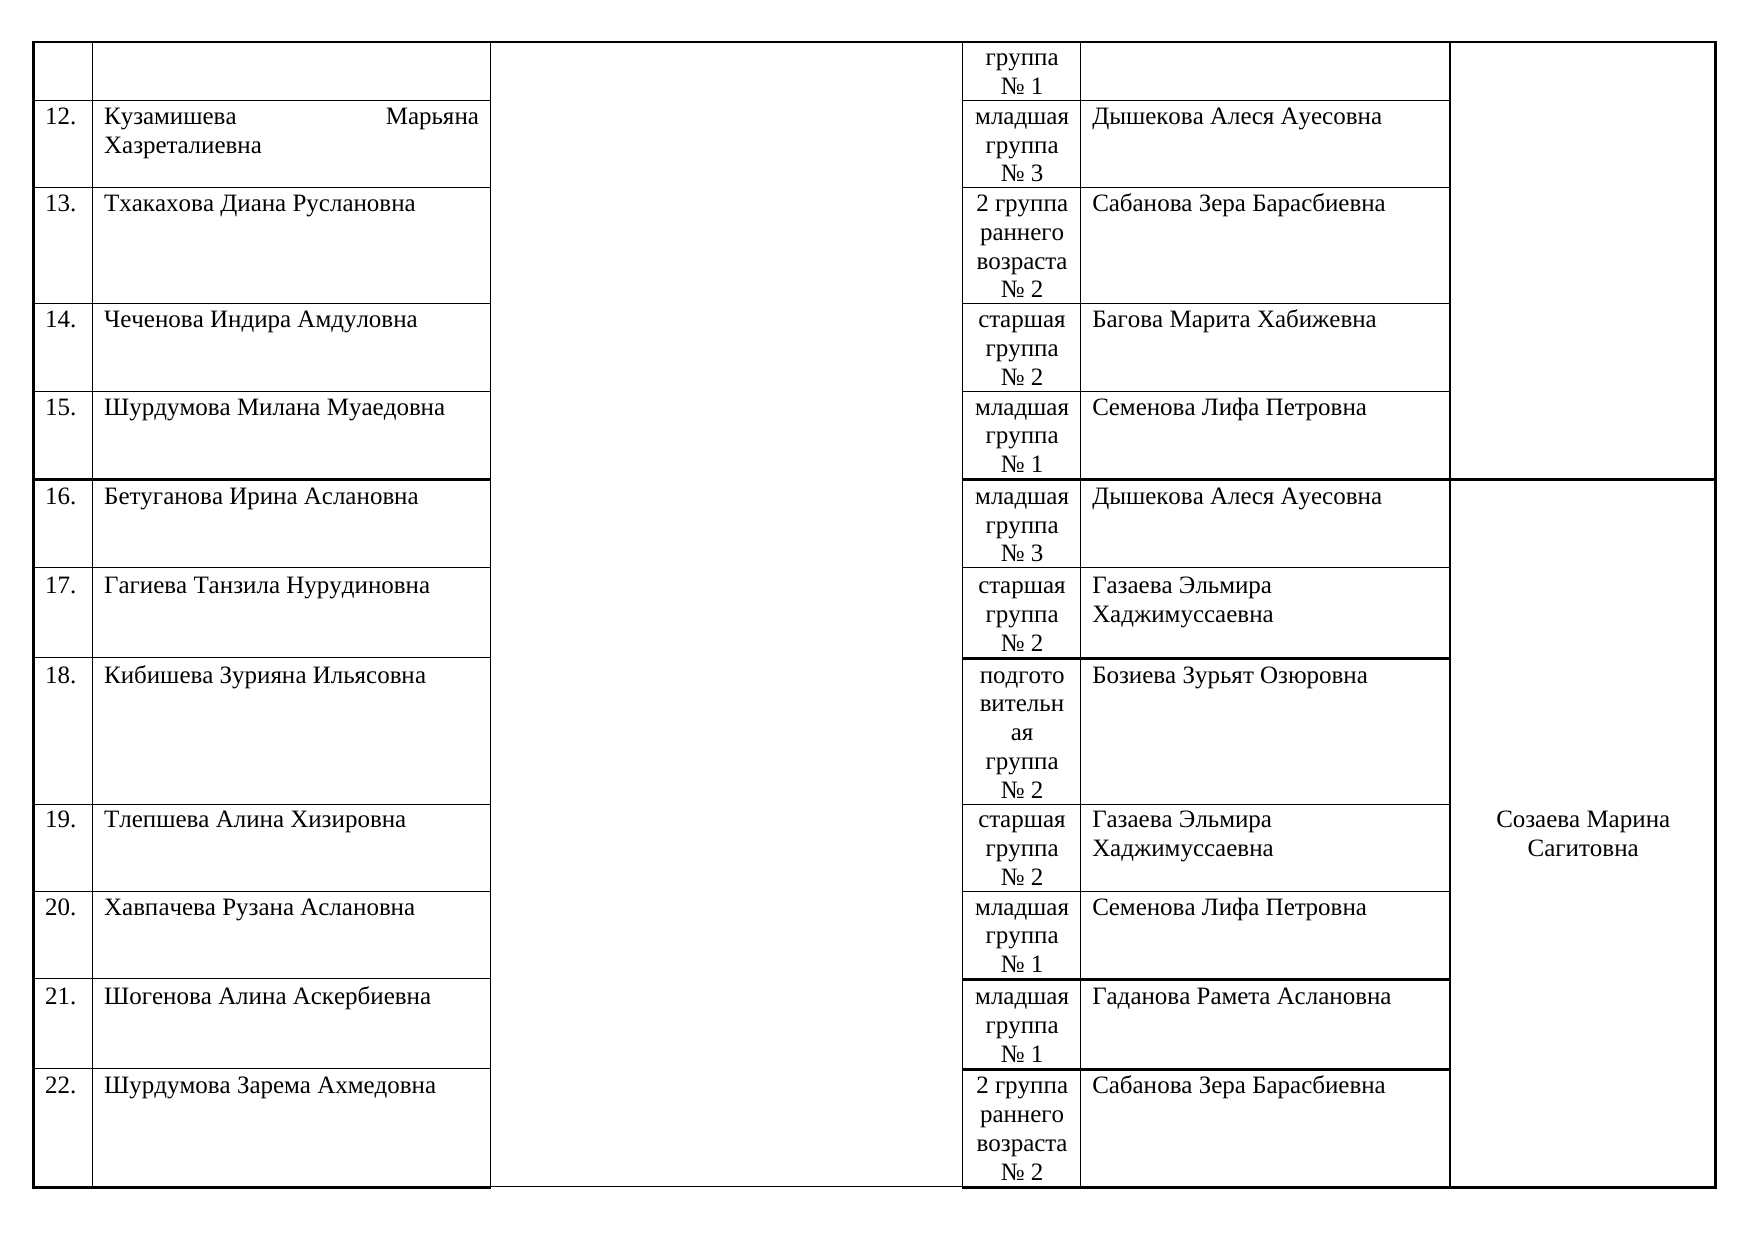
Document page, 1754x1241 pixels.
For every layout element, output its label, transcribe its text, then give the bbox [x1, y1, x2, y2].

table_cell Сабанова Зера Барасбиевна [1081, 188, 1449, 303]
table_cell Шурдумова Милана Муаедовна [93, 392, 490, 478]
table_cell Дышекова Алеся Ауесовна [1081, 101, 1449, 187]
table_cell Семенова Лифа Петровна [1081, 392, 1449, 478]
table_cell Бетуганова Ирина Аслановна [93, 481, 490, 567]
table_cell [35, 481, 92, 567]
table_cell [35, 304, 92, 391]
table_cell Дышекова Алеся Ауесовна [1081, 481, 1449, 567]
table_cell Бозиева Зурьят Озюровна [1081, 660, 1449, 803]
table_cell Газаева Эльмира Хаджимуссаевна [1081, 568, 1449, 657]
table_cell [35, 658, 92, 803]
table_cell младшая группа № 3 [963, 481, 1080, 567]
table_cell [963, 43, 1080, 100]
table_cell младшая группа № 1 [963, 981, 1080, 1067]
table_cell Чеченова Индира Амдуловна [93, 304, 490, 391]
table_cell [35, 1069, 92, 1186]
table_cell [35, 568, 92, 657]
table_cell Гагиева Танзила Нурудиновна [93, 568, 490, 657]
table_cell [1081, 43, 1449, 100]
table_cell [93, 43, 490, 100]
table_cell 2 группа раннего возраста № 2 [963, 1071, 1080, 1186]
table_cell Сабанова Зера Барасбиевна [1081, 1071, 1449, 1186]
table_cell Шурдумова Зарема Ахмедовна [93, 1069, 490, 1186]
table_cell Созаева Марина Сагитовна [1451, 481, 1714, 1186]
table_cell Газаева Эльмира Хаджимуссаевна [1081, 805, 1449, 891]
table_cell Тхакахова Диана Руслановна [93, 188, 490, 303]
table_cell [35, 43, 92, 100]
table_cell [35, 892, 92, 978]
table_cell Кузамишева Марьяна Хазреталиевна [93, 101, 490, 187]
table_cell младшая группа № 3 [963, 101, 1080, 187]
table_cell Багова Марита Хабижевна [1081, 304, 1449, 391]
table_cell старшая группа № 2 [963, 568, 1080, 657]
table_cell [35, 979, 92, 1067]
table_cell Гаданова Рамета Аслановна [1081, 981, 1449, 1067]
table_cell Кибишева Зурияна Ильясовна [93, 658, 490, 803]
table_cell Тлепшева Алина Хизировна [93, 805, 490, 891]
table_cell младшая группа № 1 [963, 392, 1080, 478]
table_cell 2 группа раннего возраста № 2 [963, 188, 1080, 303]
table_cell [35, 188, 92, 303]
table_cell Шогенова Алина Аскербиевна [93, 979, 490, 1067]
table_cell Семенова Лифа Петровна [1081, 892, 1449, 978]
table_cell подготовительная группа № 2 [963, 660, 1080, 803]
table_cell младшая группа № 1 [963, 892, 1080, 978]
table_cell [35, 101, 92, 187]
table_cell [35, 805, 92, 891]
table_cell старшая группа № 2 [963, 805, 1080, 891]
table_cell [35, 392, 92, 478]
table_cell старшая группа № 2 [963, 304, 1080, 391]
table_cell Хавпачева Рузана Аслановна [93, 892, 490, 978]
